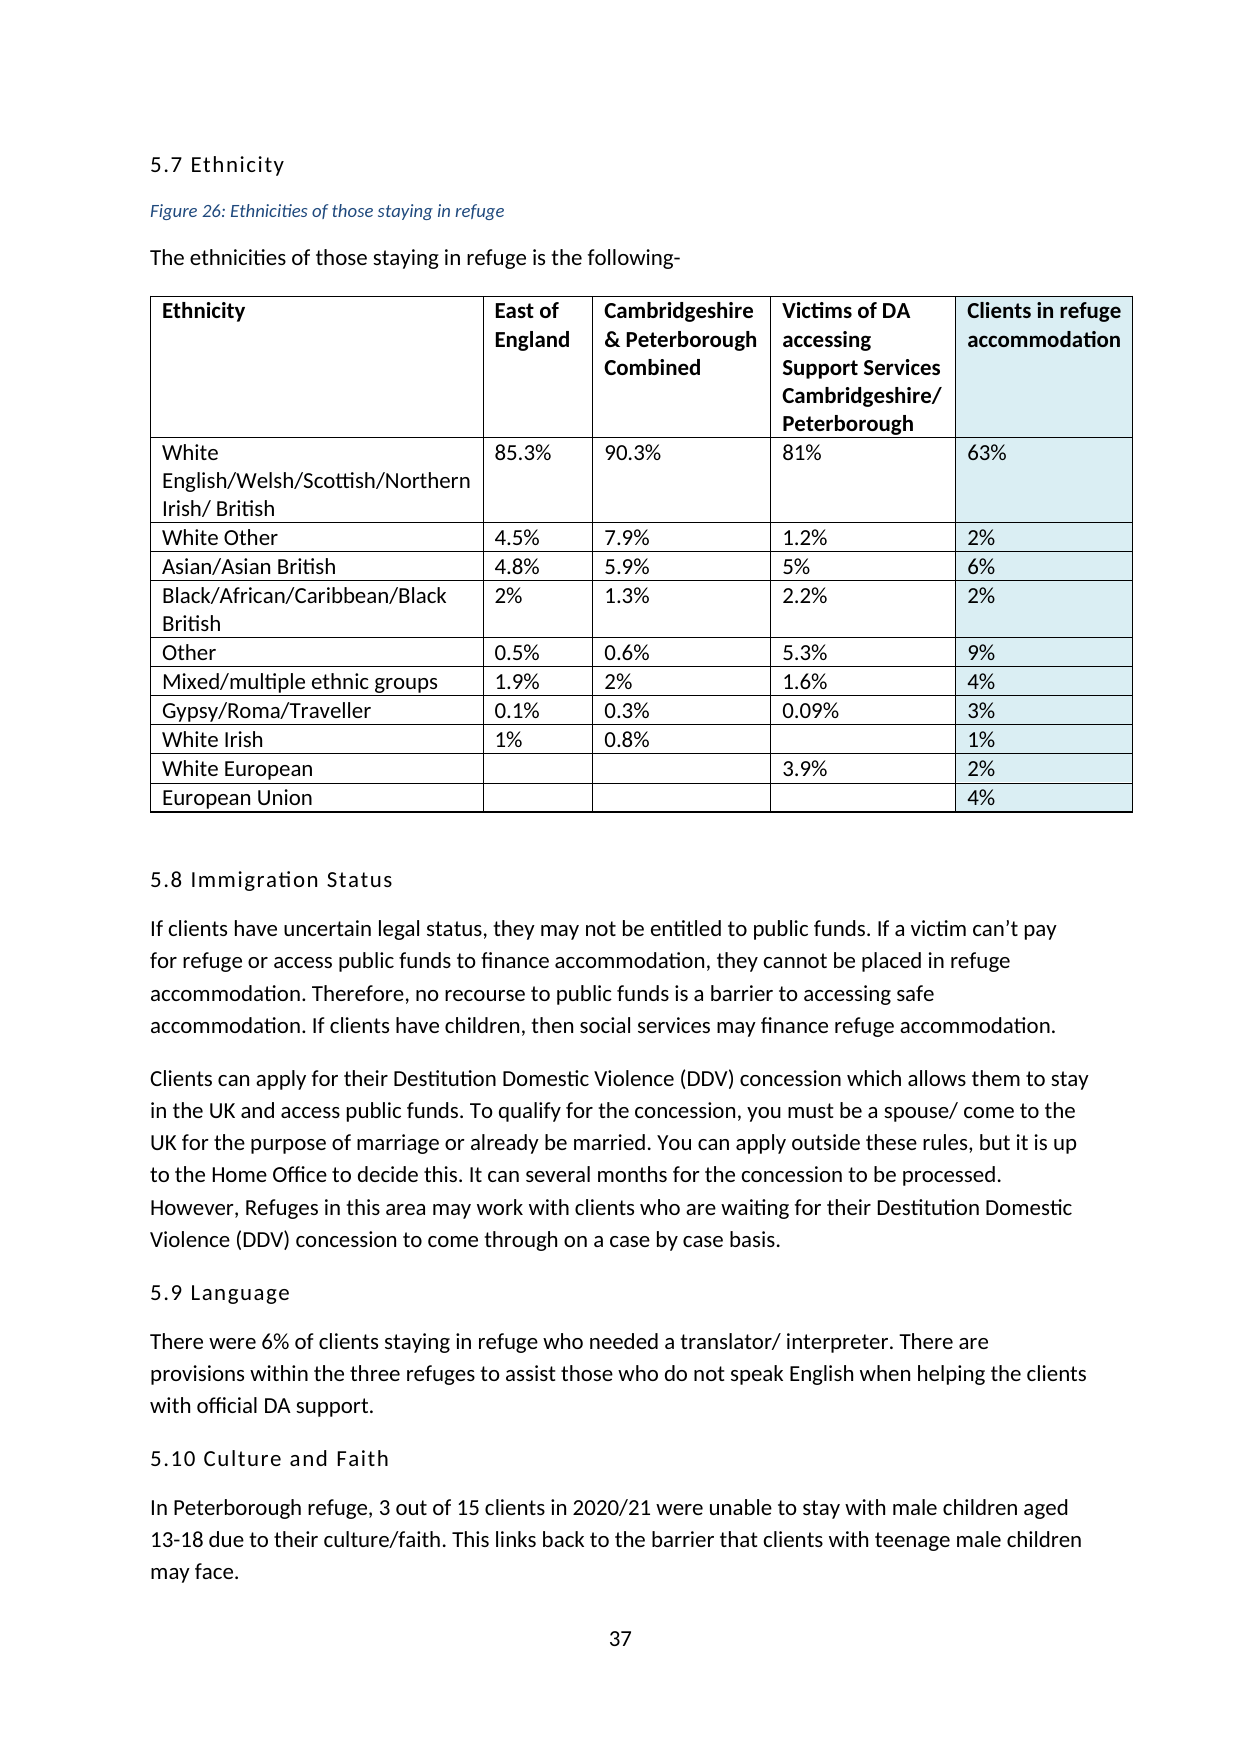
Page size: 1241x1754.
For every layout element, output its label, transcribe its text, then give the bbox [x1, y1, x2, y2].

table_cell 4.5% [484, 523, 592, 551]
table_header Cambridgeshire & Peterborough Combined [593, 297, 770, 437]
table_cell 2% [484, 581, 592, 637]
subtitle 5.8 Immigration Status [150, 866, 1090, 893]
table_cell European Union [151, 784, 483, 811]
table_cell [484, 754, 592, 782]
table_cell 5.3% [771, 638, 955, 666]
table_cell 2% [593, 667, 770, 695]
table_cell [771, 725, 955, 753]
subtitle 5.9 Language [150, 1278, 1090, 1306]
table_cell Other [151, 638, 483, 666]
table_cell 0.8% [593, 725, 770, 753]
table_header Clients in refuge accommodation [956, 297, 1132, 437]
table_cell 7.9% [593, 523, 770, 551]
table_cell 9% [956, 638, 1132, 666]
table_cell 2% [956, 581, 1132, 637]
table_cell 1.3% [593, 581, 770, 637]
table_cell 5.9% [593, 552, 770, 580]
table_cell 5% [771, 552, 955, 580]
table_cell [593, 784, 770, 811]
table_cell 1.9% [484, 667, 592, 695]
text There were 6% of clients staying in refuge who needed a translator/ interpreter. There are provisions within the three refuges to assist those who do not speak English when helping the clients with official DA support. [150, 1327, 1090, 1419]
subtitle 5.10 Culture and Faith [150, 1444, 1090, 1472]
table_cell 6% [956, 552, 1132, 580]
table_cell 1.6% [771, 667, 955, 695]
table_cell 4.8% [484, 552, 592, 580]
text In Peterborough refuge, 3 out of 15 clients in 2020/21 were unable to stay with male children aged 13-18 due to their culture/faith. This links back to the barrier that clients with teenage male children may face. [150, 1493, 1090, 1585]
table_cell 3% [956, 696, 1132, 724]
table_cell 3.9% [771, 754, 955, 782]
table_header East of England [484, 297, 592, 437]
text If clients have uncertain legal status, they may not be entitled to public funds. If a victim can’t pay for refuge or access public funds to finance accommodation, they cannot be placed in refuge accommodation. Therefore, no recourse to public funds is a barrier to accessing safe accommodation. If clients have children, then social services may finance refuge accommodation. [150, 914, 1090, 1039]
table_cell 0.1% [484, 696, 592, 724]
table_cell 1% [484, 725, 592, 753]
text The ethnicities of those staying in refuge is the following- [150, 243, 1090, 271]
table_cell 90.3% [593, 438, 770, 522]
table_cell 1.2% [771, 523, 955, 551]
table_cell 2.2% [771, 581, 955, 637]
table_cell 2% [956, 754, 1132, 782]
text Clients can apply for their Destitution Domestic Violence (DDV) concession which allows them to stay in the UK and access public funds. To qualify for the concession, you must be a spouse/ come to the UK for the purpose of marriage or already be married. You can apply outside these rules, but it is up to the Home Office to decide this. It can several months for the concession to be processed. However, Refuges in this area may work with clients who are waiting for their Destitution Domestic Violence (DDV) concession to come through on a case by case basis. [150, 1064, 1090, 1253]
table_cell 0.5% [484, 638, 592, 666]
table_cell Asian/Asian British [151, 552, 483, 580]
table_header Victims of DA accessing Support Services Cambridgeshire/ Peterborough [771, 297, 955, 437]
table_cell 0.6% [593, 638, 770, 666]
table_cell Gypsy/Roma/Traveller [151, 696, 483, 724]
table_cell White Other [151, 523, 483, 551]
table_cell 4% [956, 667, 1132, 695]
table_header Ethnicity [151, 297, 483, 437]
table_cell 0.09% [771, 696, 955, 724]
table_cell 85.3% [484, 438, 592, 522]
table_cell Black/African/Caribbean/Black British [151, 581, 483, 637]
table_cell Mixed/multiple ethnic groups [151, 667, 483, 695]
table_cell White European [151, 754, 483, 782]
table_cell 63% [956, 438, 1132, 522]
table_cell 1% [956, 725, 1132, 753]
table_cell [771, 784, 955, 811]
table_cell White Irish [151, 725, 483, 753]
subtitle 5.7 Ethnicity [150, 150, 1090, 178]
table_cell [593, 754, 770, 782]
table_cell 4% [956, 784, 1132, 811]
text Figure 26: Ethnicities of those staying in refuge [150, 199, 1090, 222]
table_cell 0.3% [593, 696, 770, 724]
table_cell [484, 784, 592, 811]
table_cell 2% [956, 523, 1132, 551]
table_cell White English/Welsh/Scottish/Northern Irish/ British [151, 438, 483, 522]
table_cell 81% [771, 438, 955, 522]
